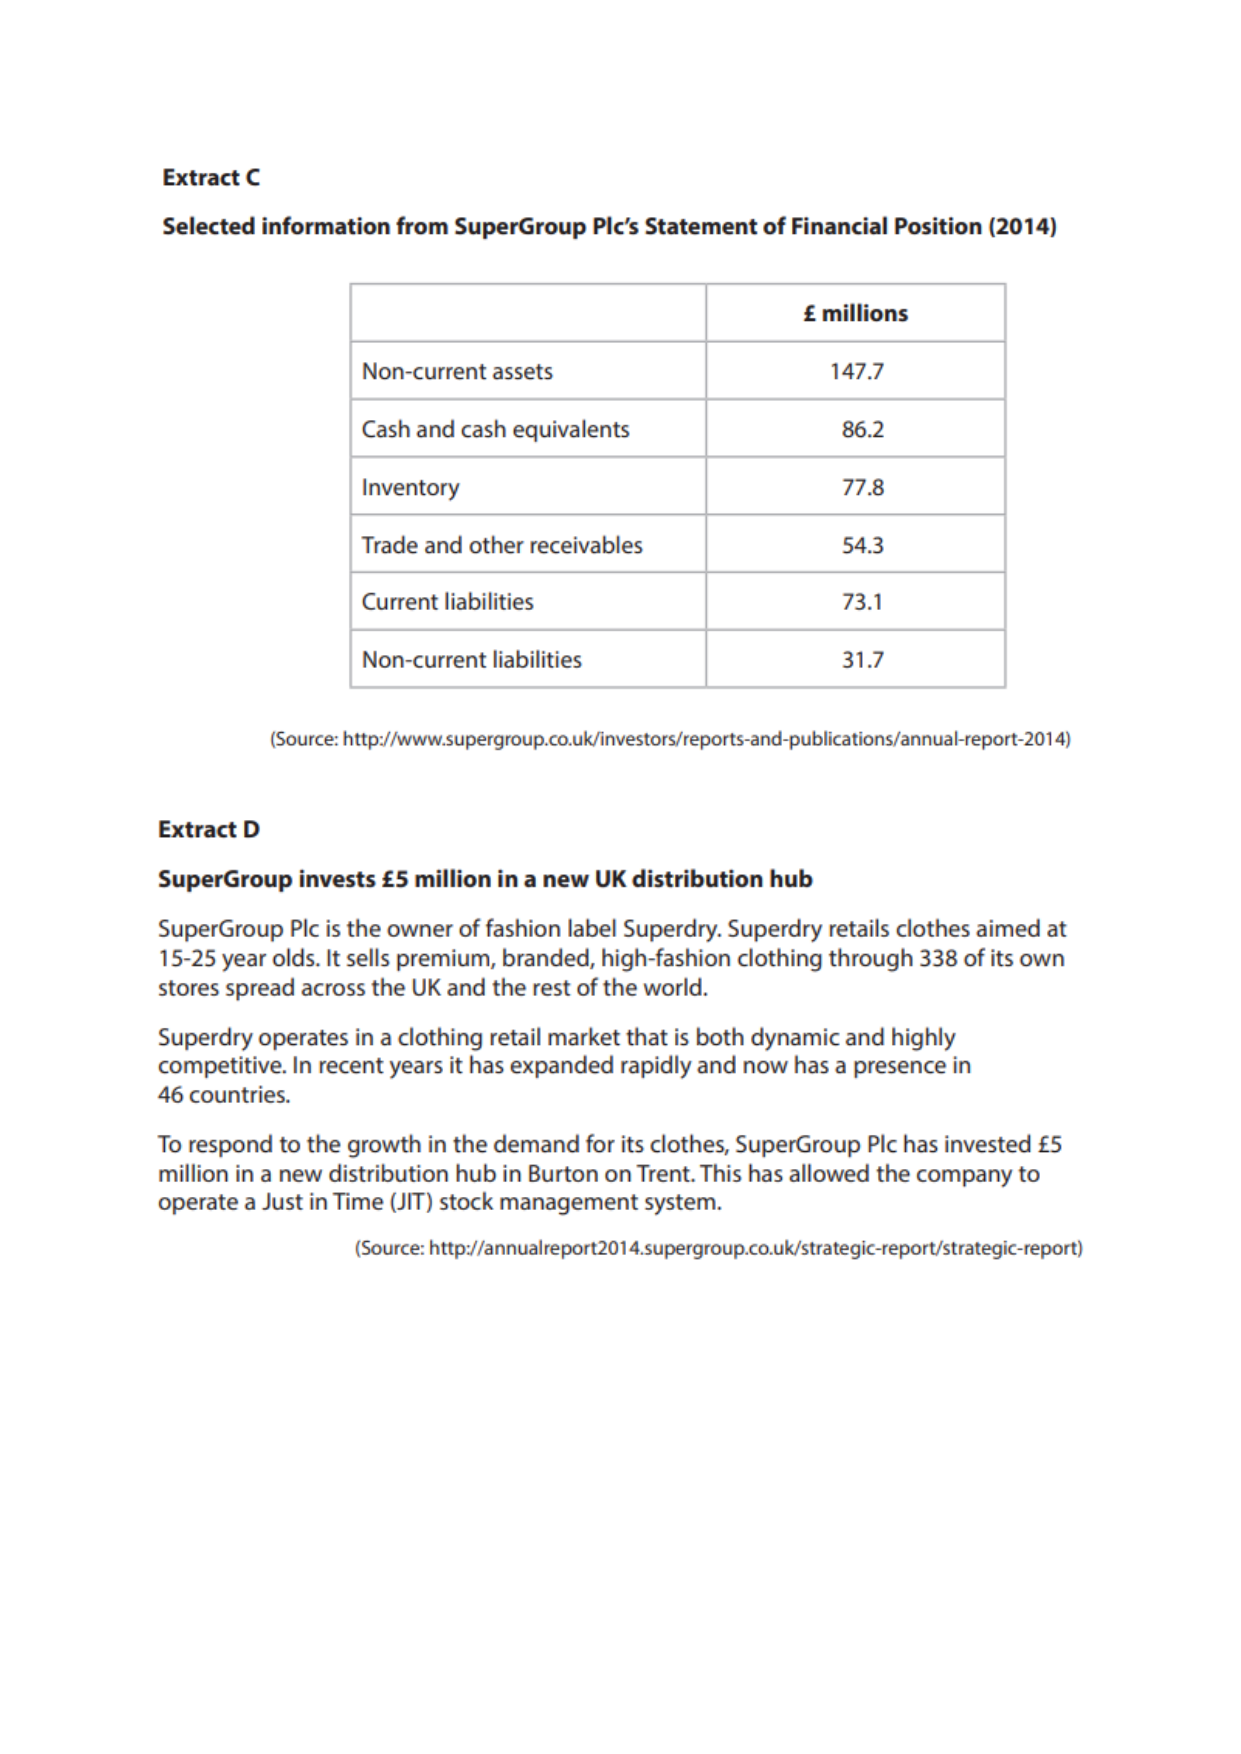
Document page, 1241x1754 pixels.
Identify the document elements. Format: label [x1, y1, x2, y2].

picture [150, 150, 1087, 756]
picture [150, 802, 1087, 1267]
